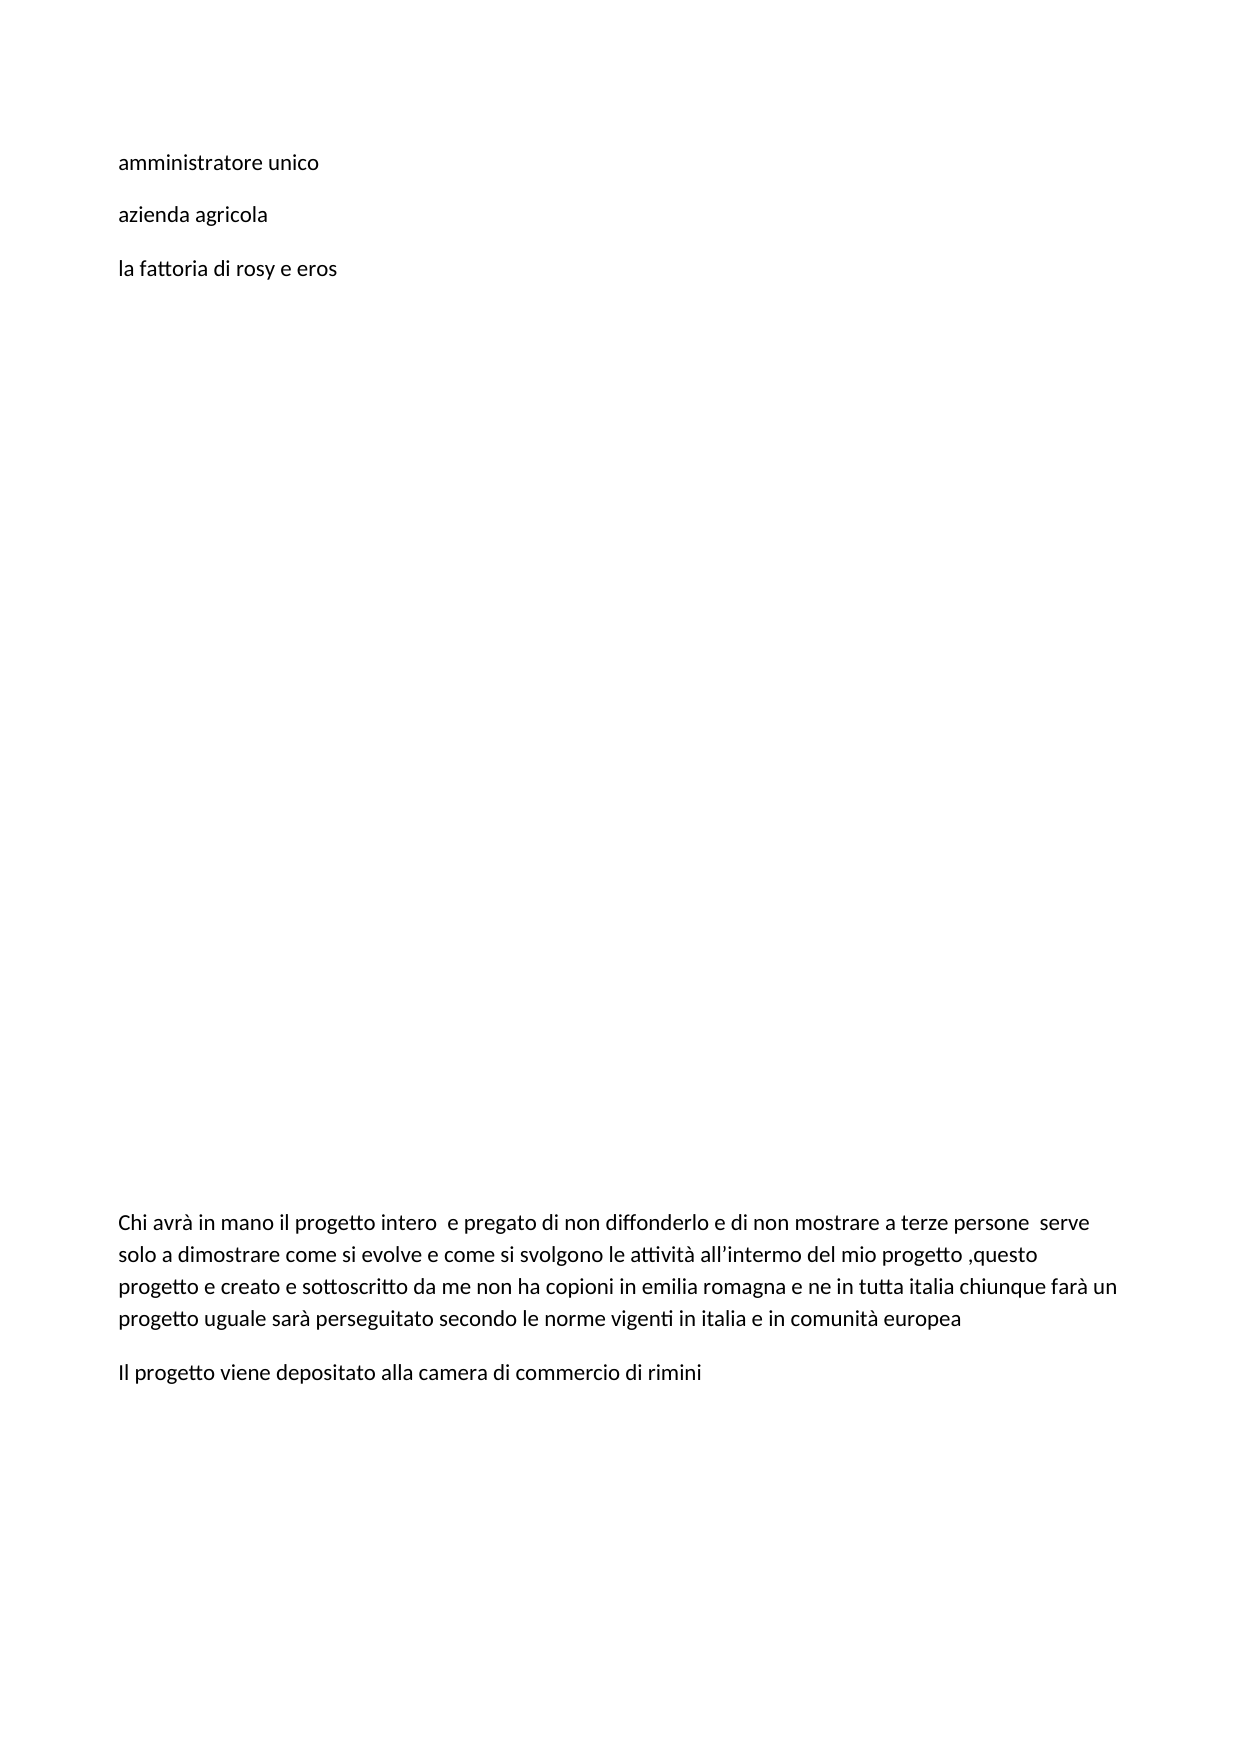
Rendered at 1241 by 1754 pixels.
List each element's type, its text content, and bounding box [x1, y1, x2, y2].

text Il progetto viene depositato alla camera di commercio di rimini [118, 1358, 1122, 1386]
text amministratore unico [118, 148, 1122, 176]
text Chi avrà in mano il progetto intero e pregato di non diffonderlo e di non mostrare a terze persone serve solo a dimostrare come si evolve e come si svolgono le attività all’intermo del mio progetto ,questo progetto e creato e sottoscritto da me non ha copioni in emilia romagna e ne in tutta italia chiunque farà un progetto uguale sarà perseguitato secondo le norme vigenti in italia e in comunità europea [118, 1208, 1122, 1333]
text la fattoria di rosy e eros [118, 254, 1122, 282]
text azienda agricola [118, 201, 1122, 229]
